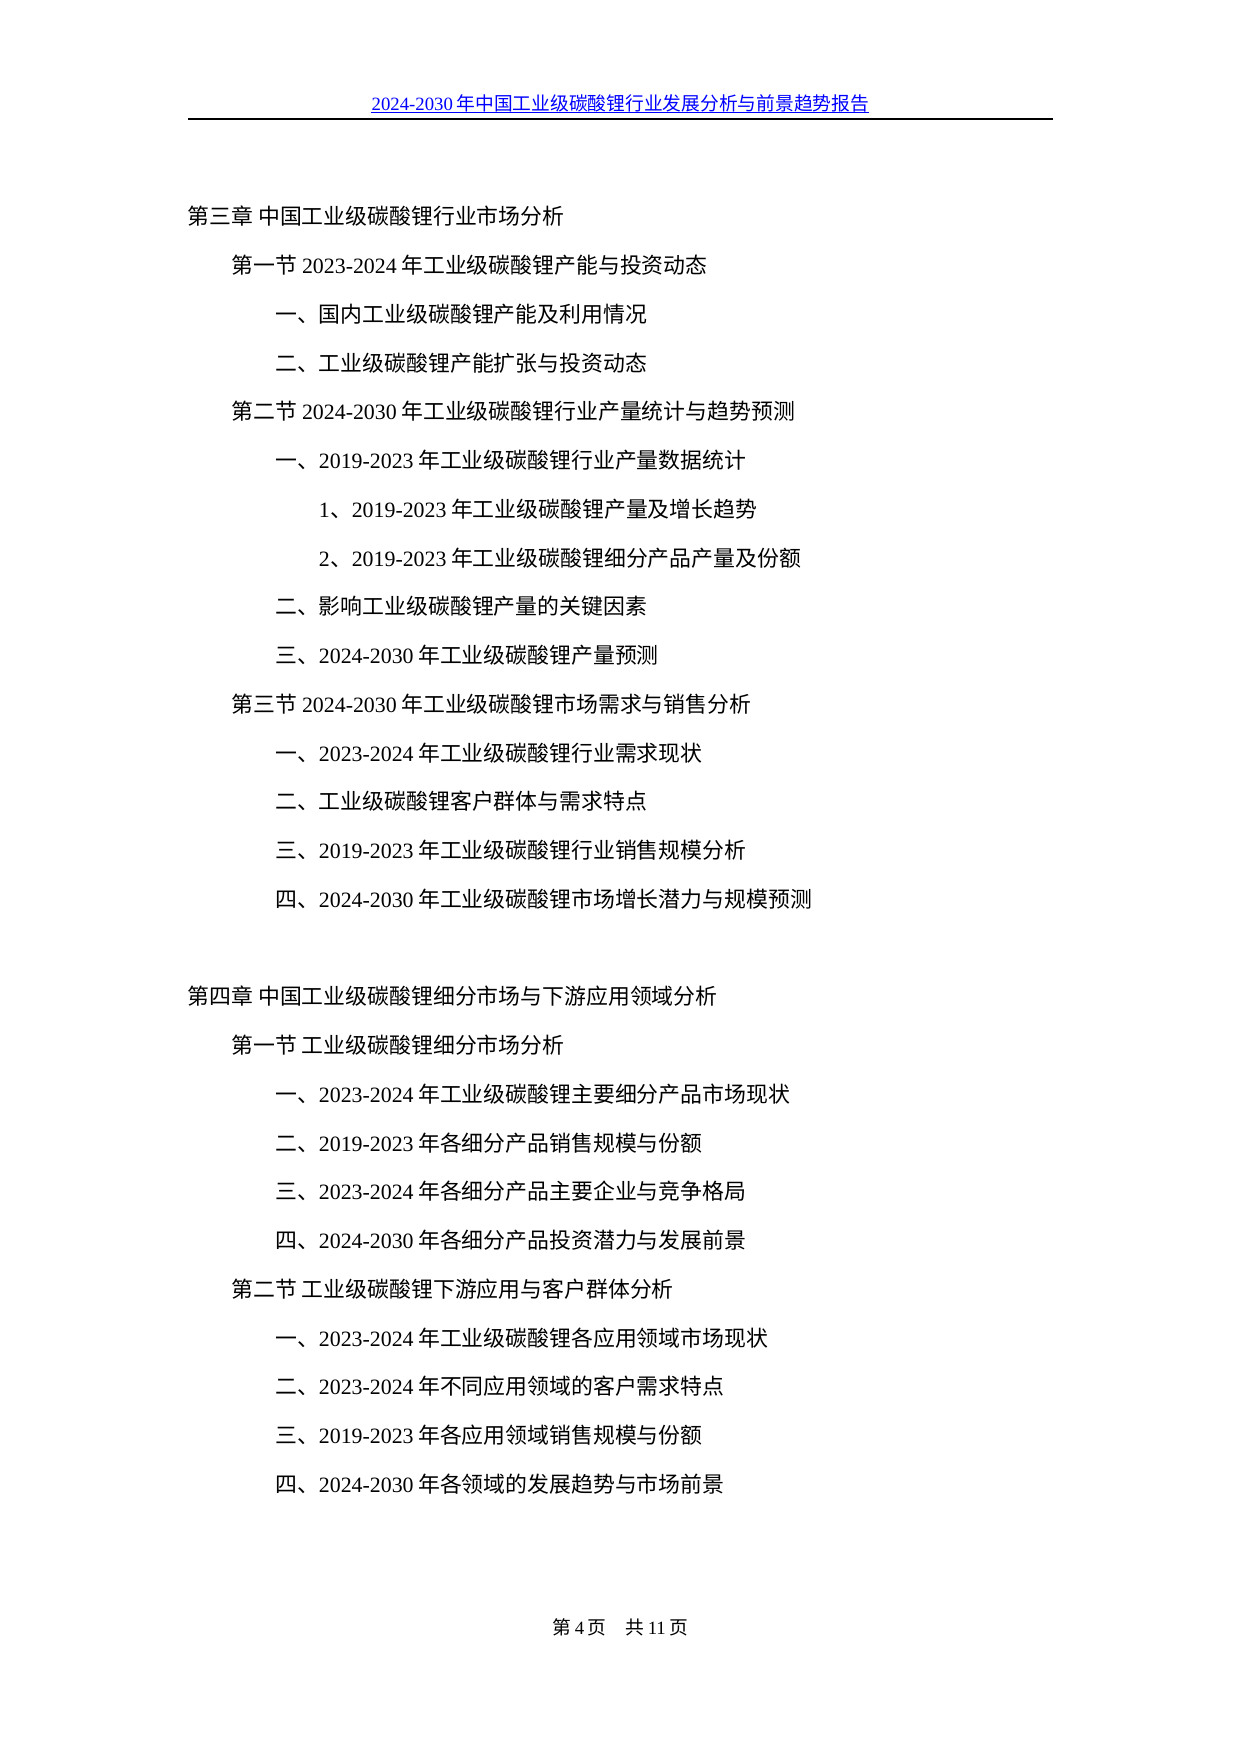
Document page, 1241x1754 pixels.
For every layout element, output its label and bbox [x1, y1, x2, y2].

text [187, 150, 1053, 1499]
